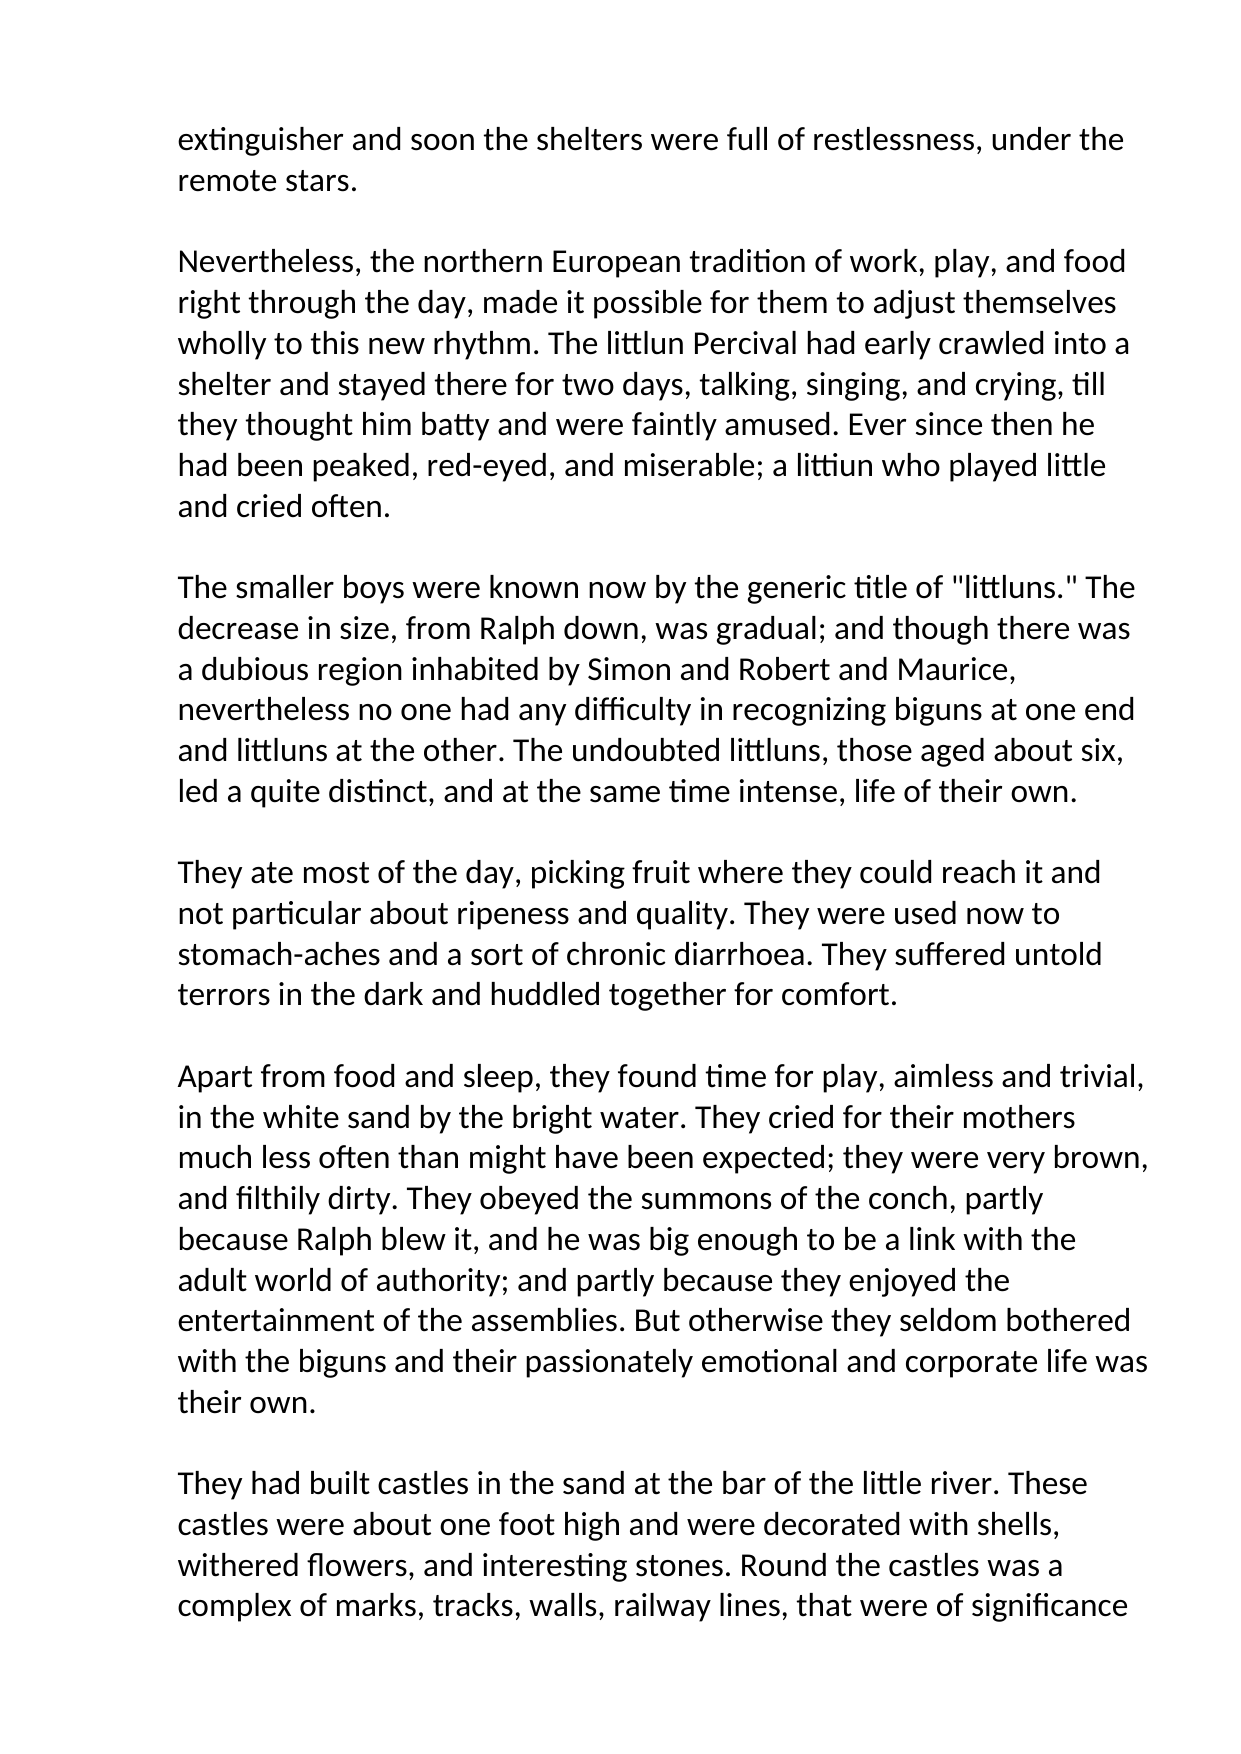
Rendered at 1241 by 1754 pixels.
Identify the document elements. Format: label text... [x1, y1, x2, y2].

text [177, 1462, 1152, 1625]
text The smaller boys were known now by the generic title of "littluns." The decrease in size, from Ralph down, was gradual; and though there was a dubious region inhabited by Simon and Robert and Maurice, nevertheless no one had any difficulty in recognizing biguns at one end and littluns at the other. The undoubted littluns, those aged about six, led a quite distinct, and at the same time intense, life of their own. [177, 566, 1152, 811]
text They ate most of the day, picking fruit where they could reach it and not particular about ripeness and quality. They were used now to stomach-aches and a sort of chronic diarrhoea. They suffered untold terrors in the dark and huddled together for comfort. [177, 851, 1152, 1014]
text Nevertheless, the northern European tradition of work, play, and food right through the day, made it possible for them to adjust themselves wholly to this new rhythm. The littlun Percival had early crawled into a shelter and stayed there for two days, talking, singing, and crying, till they thought him batty and were faintly amused. Ever since then he had been peaked, red-eyed, and miserable; a littiun who played little and cried often. [177, 240, 1152, 525]
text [177, 118, 1152, 199]
text Apart from food and sleep, they found time for play, aimless and trivial, in the white sand by the bright water. They cried for their mothers much less often than might have been expected; they were very brown, and filthily dirty. They obeyed the summons of the conch, partly because Ralph blew it, and he was big enough to be a link with the adult world of authority; and partly because they enjoyed the entertainment of the assemblies. But otherwise they seldom bothered with the biguns and their passionately emotional and corporate life was their own. [177, 1055, 1152, 1421]
